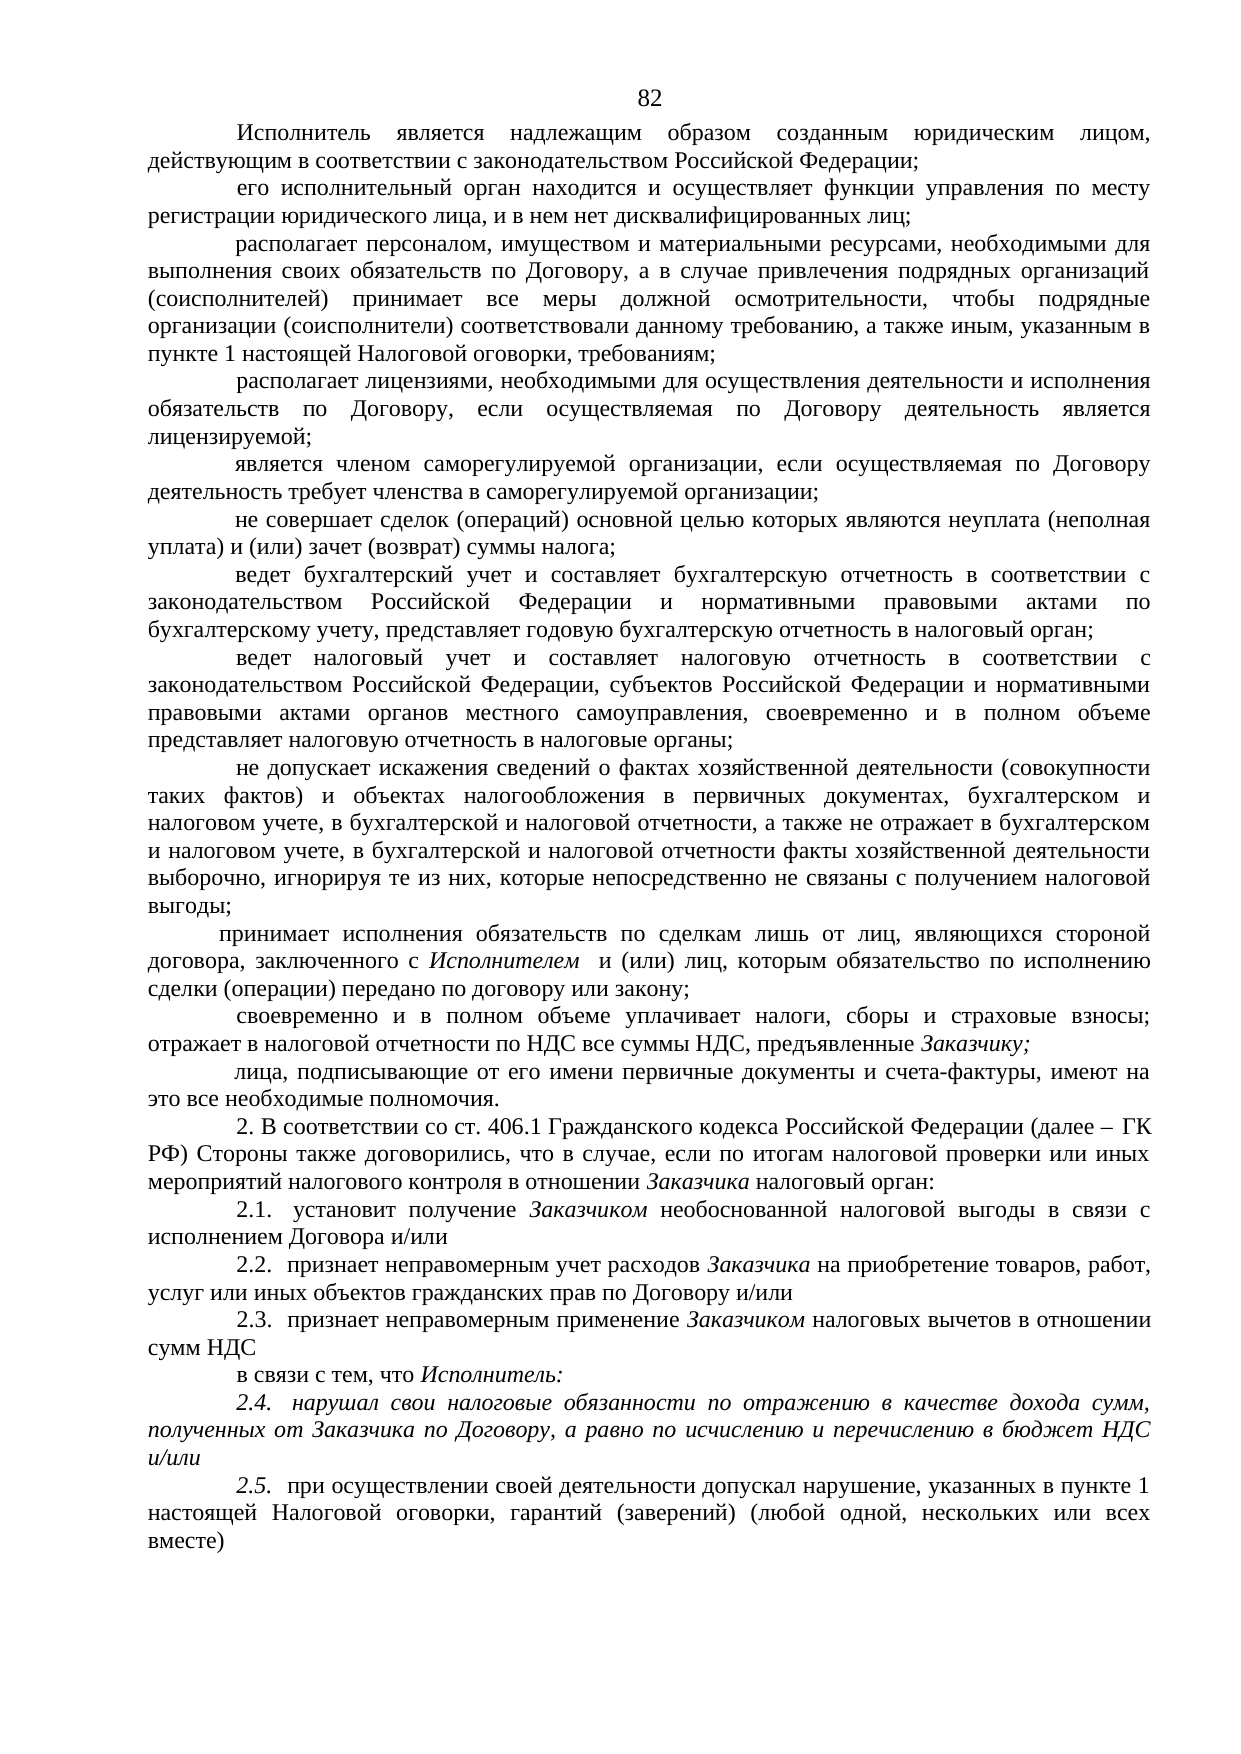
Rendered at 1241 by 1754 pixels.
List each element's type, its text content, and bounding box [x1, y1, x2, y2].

text 2.4. нарушал свои налоговые обязанности по отражению в качестве дохода сумм, полученных от Заказчика по Договору, а равно по исчислению и перечислению в бюджет НДС и/или [148, 1388, 1152, 1471]
text располагает персоналом, имуществом и материальными ресурсами, необходимыми для выполнения своих обязательств по Договору, а в случае привлечения подрядных организаций (соисполнителей) принимает все меры должной осмотрительности, чтобы подрядные организации (соисполнители) соответствовали данному требованию, а также иным, указанным в пункте 1 настоящей Налоговой оговорки, требованиям; [148, 228, 1152, 367]
text 2.2. признает неправомерным учет расходов Заказчика на приобретение товаров, работ, услуг или иных объектов гражданских прав по Договору и/или [148, 1250, 1152, 1305]
text своевременно и в полном объеме уплачивает налоги, сборы и страховые взносы; отражает в налоговой отчетности по НДС все суммы НДС, предъявленные Заказчику; [148, 1001, 1152, 1057]
text 2.3. признает неправомерным применение Заказчиком налоговых вычетов в отношении сумм НДС [148, 1305, 1152, 1360]
text принимает исполнения обязательств по сделкам лишь от лиц, являющихся стороной договора, заключенного с Исполнителем и (или) лиц, которым обязательство по исполнению сделки (операции) передано по договору или закону; [148, 919, 1152, 1001]
text ведет налоговый учет и составляет налоговую отчетность в соответствии с законодательством Российской Федерации, субъектов Российской Федерации и нормативными правовыми актами органов местного самоуправления, своевременно и в полном объеме представляет налоговую отчетность в налоговые органы; [148, 643, 1152, 753]
text ведет бухгалтерский учет и составляет бухгалтерскую отчетность в соответствии с законодательством Российской Федерации и нормативными правовыми актами по бухгалтерскому учету, представляет годовую бухгалтерскую отчетность в налоговый орган; [148, 560, 1152, 643]
text в связи с тем, что Исполнитель: [148, 1360, 1152, 1388]
text не допускает искажения сведений о фактах хозяйственной деятельности (совокупности таких фактов) и объектах налогообложения в первичных документах, бухгалтерском и налоговом учете, в бухгалтерской и налоговой отчетности, а также не отражает в бухгалтерском и налоговом учете, в бухгалтерской и налоговой отчетности факты хозяйственной деятельности выборочно, игнорируя те из них, которые непосредственно не связаны с получением налоговой выгоды; [148, 753, 1152, 919]
text его исполнительный орган находится и осуществляет функции управления по месту регистрации юридического лица, и в нем нет дисквалифицированных лиц; [148, 173, 1152, 228]
text является членом саморегулируемой организации, если осуществляемая по Договору деятельность требует членства в саморегулируемой организации; [148, 449, 1152, 504]
text располагает лицензиями, необходимыми для осуществления деятельности и исполнения обязательств по Договору, если осуществляемая по Договору деятельность является лицензируемой; [148, 367, 1152, 449]
text Исполнитель является надлежащим образом созданным юридическим лицом, действующим в соответствии с законодательством Российской Федерации; [148, 118, 1152, 173]
text 2.1. установит получение Заказчиком необоснованной налоговой выгоды в связи с исполнением Договора и/или [148, 1195, 1152, 1250]
text не совершает сделок (операций) основной целью которых являются неуплата (неполная уплата) и (или) зачет (возврат) суммы налога; [148, 504, 1152, 560]
text лица, подписывающие от его имени первичные документы и счета-фактуры, имеют на это все необходимые полномочия. [148, 1057, 1152, 1112]
text 2.5. при осуществлении своей деятельности допускал нарушение, указанных в пункте 1 настоящей Налоговой оговорки, гарантий (заверений) (любой одной, нескольких или всех вместе) [148, 1471, 1152, 1553]
text 2. В соответствии со ст. 406.1 Гражданского кодекса Российской Федерации (далее – ГК РФ) Стороны также договорились, что в случае, если по итогам налоговой проверки или иных мероприятий налогового контроля в отношении Заказчика налоговый орган: [148, 1112, 1152, 1195]
